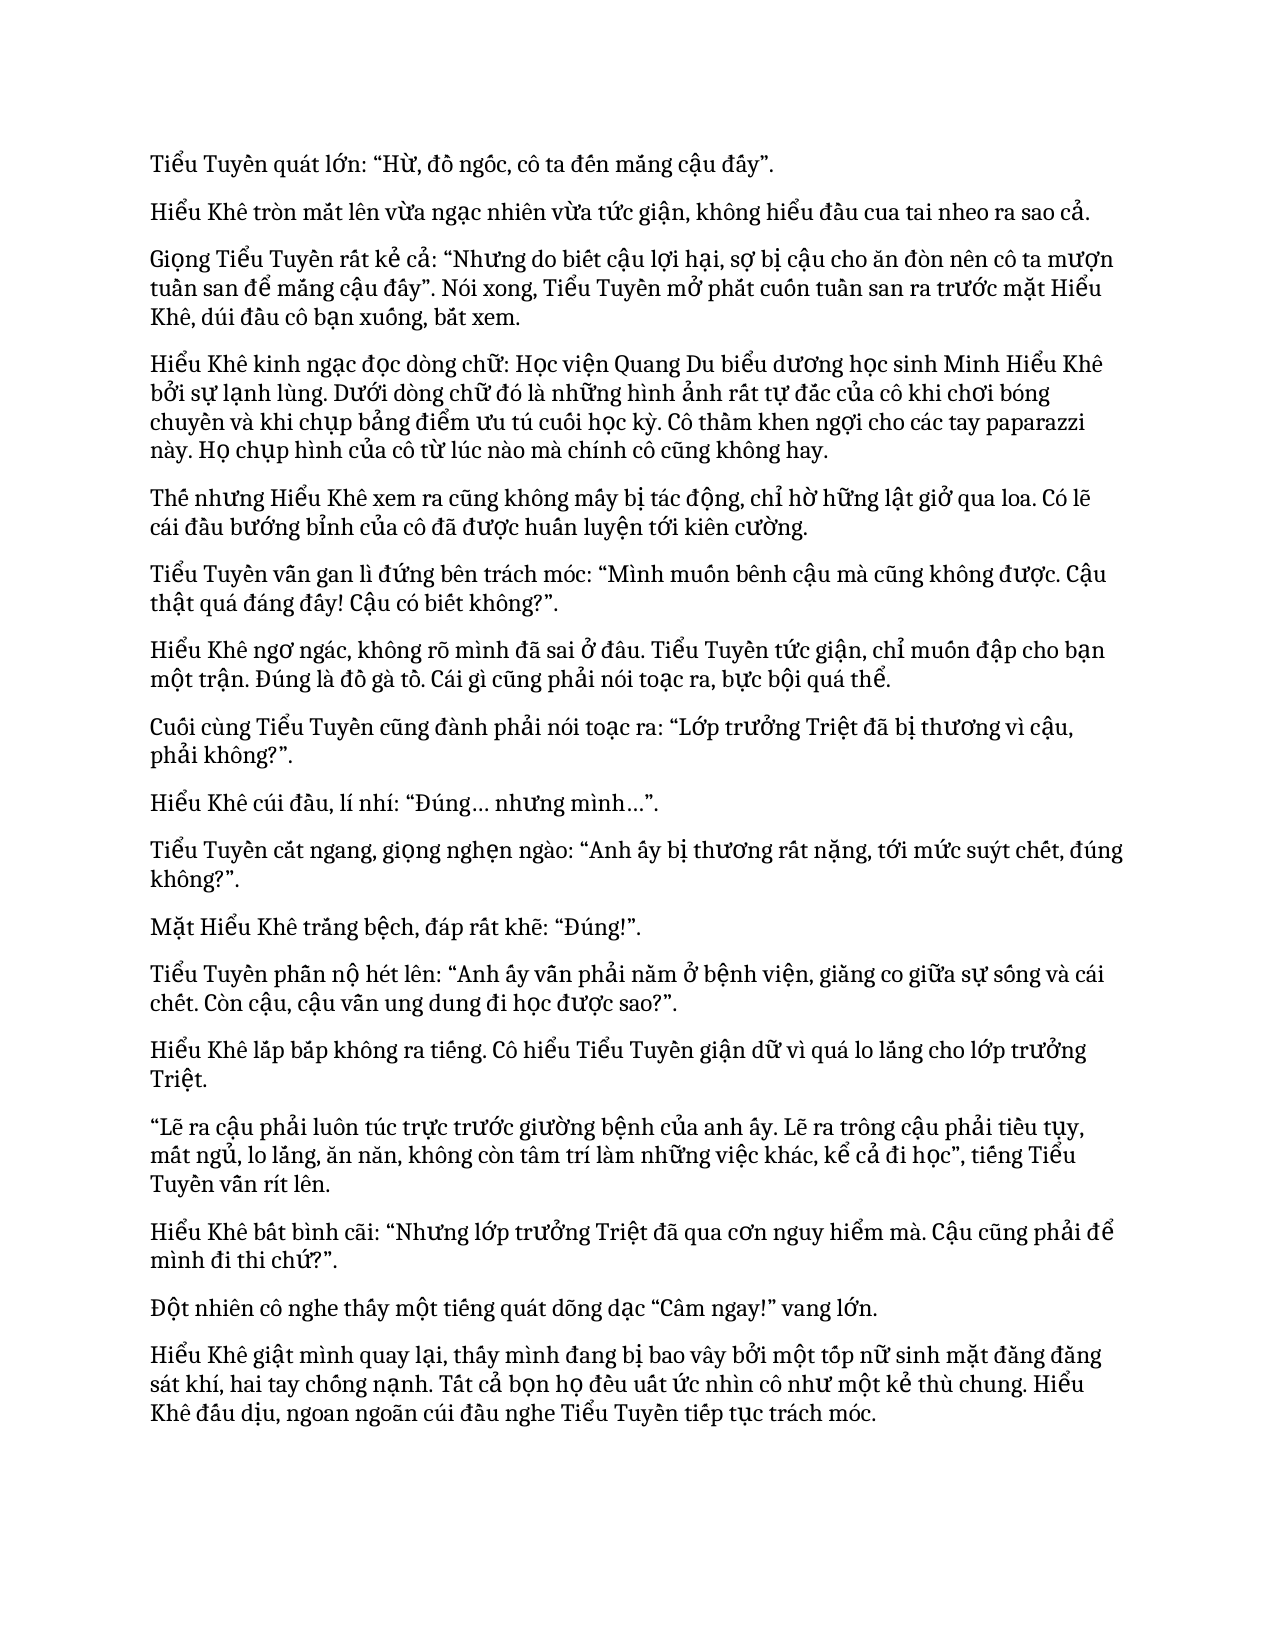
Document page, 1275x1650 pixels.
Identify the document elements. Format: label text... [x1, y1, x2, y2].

text Thế nhưng Hiểu Khê xem ra cũng không mấy bị tác động, chỉ hờ hững lật giở qua loa. Có lẽ cái đầu bướng bỉnh của cô đã được huấn luyện tới kiên cường. [150, 484, 1125, 541]
text Mặt Hiểu Khê trắng bệch, đáp rất khẽ: “Đúng!”. [150, 912, 1125, 941]
text Tiểu Tuyền quát lớn: “Hừ, đồ ngốc, cô ta đến mắng cậu đấy”. [150, 150, 1125, 179]
text Hiểu Khê bất bình cãi: “Nhưng lớp trưởng Triệt đã qua cơn nguy hiểm mà. Cậu cũng phải để mình đi thi chứ?”. [150, 1217, 1125, 1275]
text Giọng Tiểu Tuyền rất kẻ cả: “Nhưng do biết cậu lợi hại, sợ bị cậu cho ăn đòn nên cô ta mượn tuần san để mắng cậu đấy”. Nói xong, Tiểu Tuyền mở phắt cuốn tuần san ra trước mặt Hiểu Khê, dúi đầu cô bạn xuống, bắt xem. [150, 245, 1125, 331]
text Tiểu Tuyền vẫn gan lì đứng bên trách móc: “Mình muốn bênh cậu mà cũng không được. Cậu thật quá đáng đấy! Cậu có biết không?”. [150, 560, 1125, 617]
text Hiểu Khê tròn mắt lên vừa ngạc nhiên vừa tức giận, không hiểu đầu cua tai nheo ra sao cả. [150, 197, 1125, 226]
text Hiểu Khê giật mình quay lại, thấy mình đang bị bao vây bởi một tốp nữ sinh mặt đằng đằng sát khí, hai tay chống nạnh. Tất cả bọn họ đều uất ức nhìn cô như một kẻ thù chung. Hiểu Khê đấu dịu, ngoan ngoãn cúi đầu nghe Tiểu Tuyền tiếp tục trách móc. [150, 1341, 1125, 1427]
text Hiểu Khê kinh ngạc đọc dòng chữ: Học viện Quang Du biểu dương học sinh Minh Hiểu Khê bởi sự lạnh lùng. Dưới dòng chữ đó là những hình ảnh rất tự đắc của cô khi chơi bóng chuyền và khi chụp bảng điểm ưu tú cuối học kỳ. Cô thầm khen ngợi cho các tay paparazzi này. Họ chụp hình của cô từ lúc nào mà chính cô cũng không hay. [150, 350, 1125, 465]
text “Lẽ ra cậu phải luôn túc trực trước giường bệnh của anh ấy. Lẽ ra trông cậu phải tiều tụy, mất ngủ, lo lắng, ăn năn, không còn tâm trí làm những việc khác, kể cả đi học”, tiếng Tiểu Tuyền vẫn rít lên. [150, 1112, 1125, 1199]
text Hiểu Khê lắp bắp không ra tiếng. Cô hiểu Tiểu Tuyền giận dữ vì quá lo lắng cho lớp trưởng Triệt. [150, 1036, 1125, 1094]
text Hiểu Khê ngơ ngác, không rõ mình đã sai ở đâu. Tiểu Tuyền tức giận, chỉ muốn đập cho bạn một trận. Đúng là đồ gà tồ. Cái gì cũng phải nói toạc ra, bực bội quá thể. [150, 636, 1125, 694]
text Tiểu Tuyền cắt ngang, giọng nghẹn ngào: “Anh ấy bị thương rất nặng, tới mức suýt chết, đúng không?”. [150, 836, 1125, 894]
text Đột nhiên cô nghe thấy một tiếng quát dõng dạc “Câm ngay!” vang lớn. [150, 1294, 1125, 1322]
text Cuối cùng Tiểu Tuyền cũng đành phải nói toạc ra: “Lớp trưởng Triệt đã bị thương vì cậu, phải không?”. [150, 712, 1125, 770]
text Tiểu Tuyền phẫn nộ hét lên: “Anh ấy vẫn phải nằm ở bệnh viện, giằng co giữa sự sống và cái chết. Còn cậu, cậu vẫn ung dung đi học được sao?”. [150, 960, 1125, 1017]
text Hiểu Khê cúi đầu, lí nhí: “Đúng… nhưng mình…”. [150, 789, 1125, 817]
